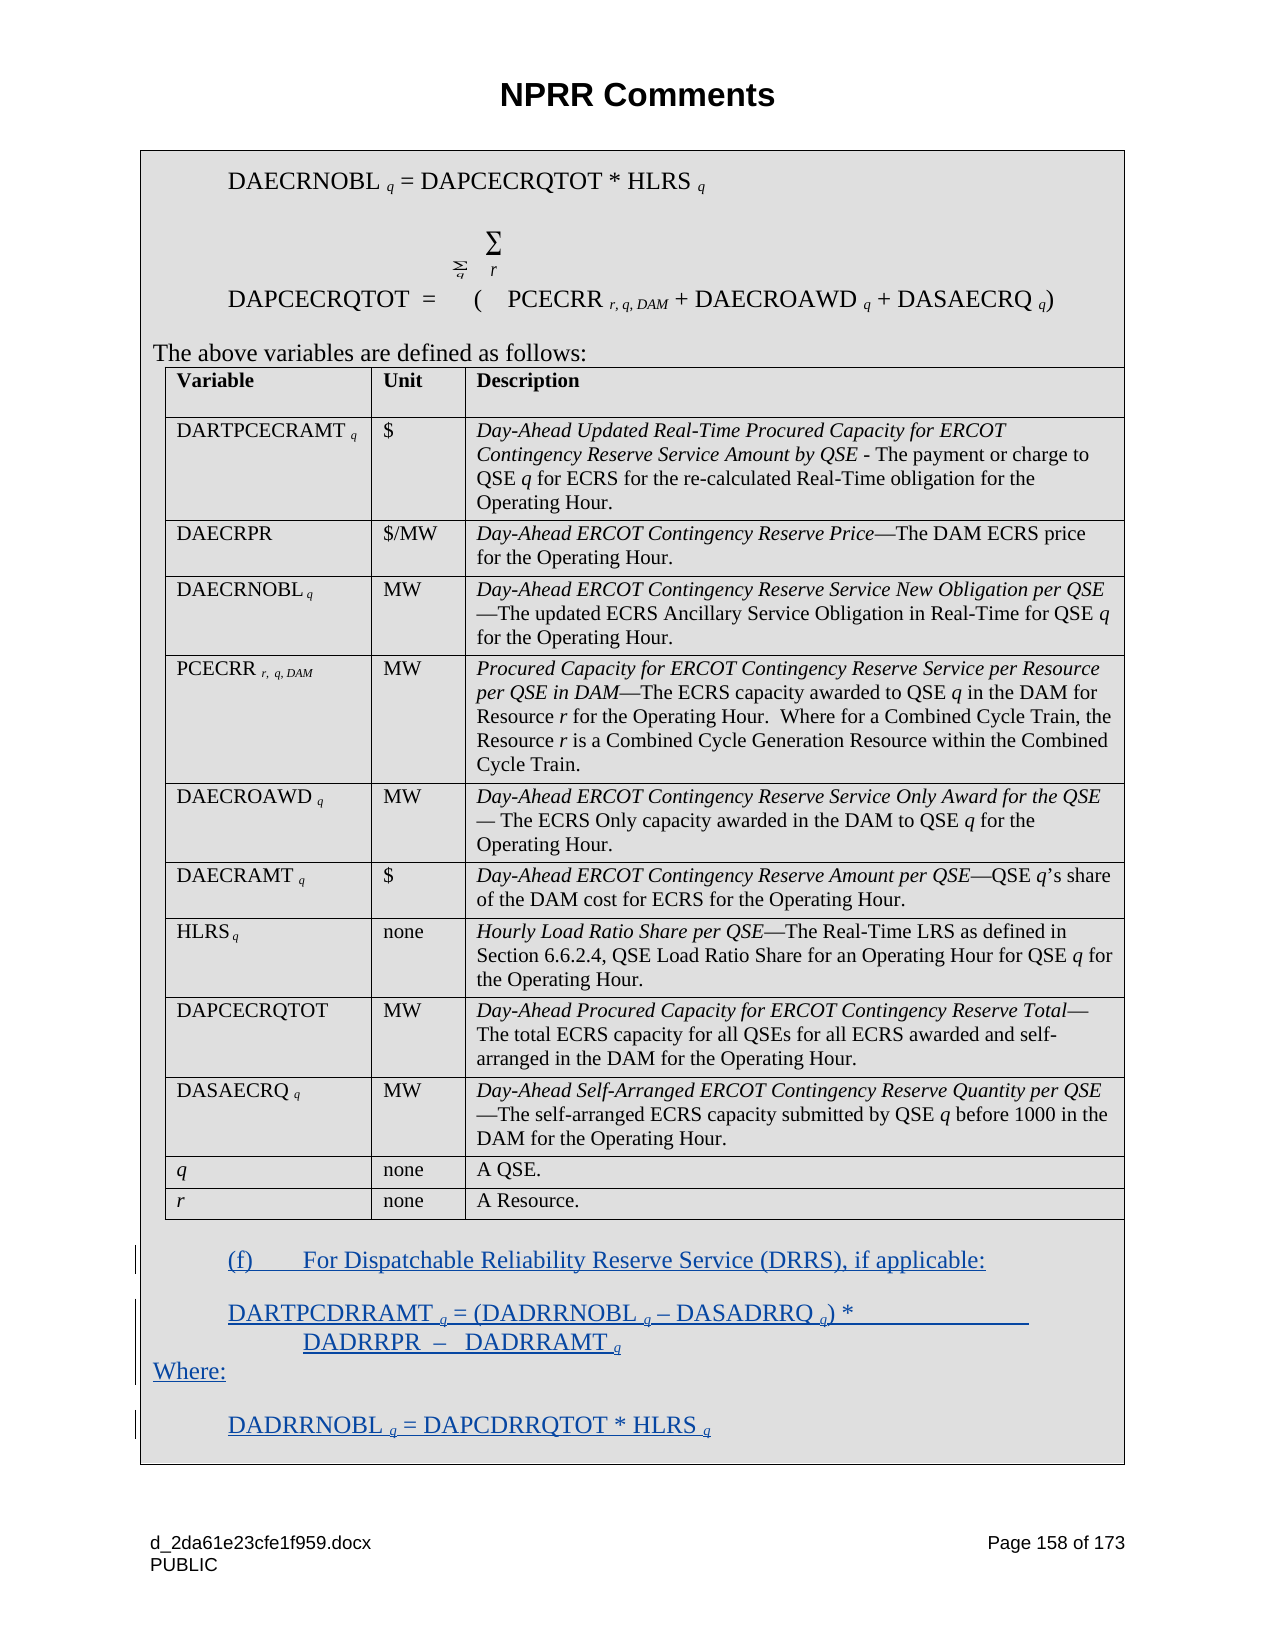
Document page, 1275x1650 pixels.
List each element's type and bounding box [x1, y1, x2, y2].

table_header [141, 151, 1124, 1463]
